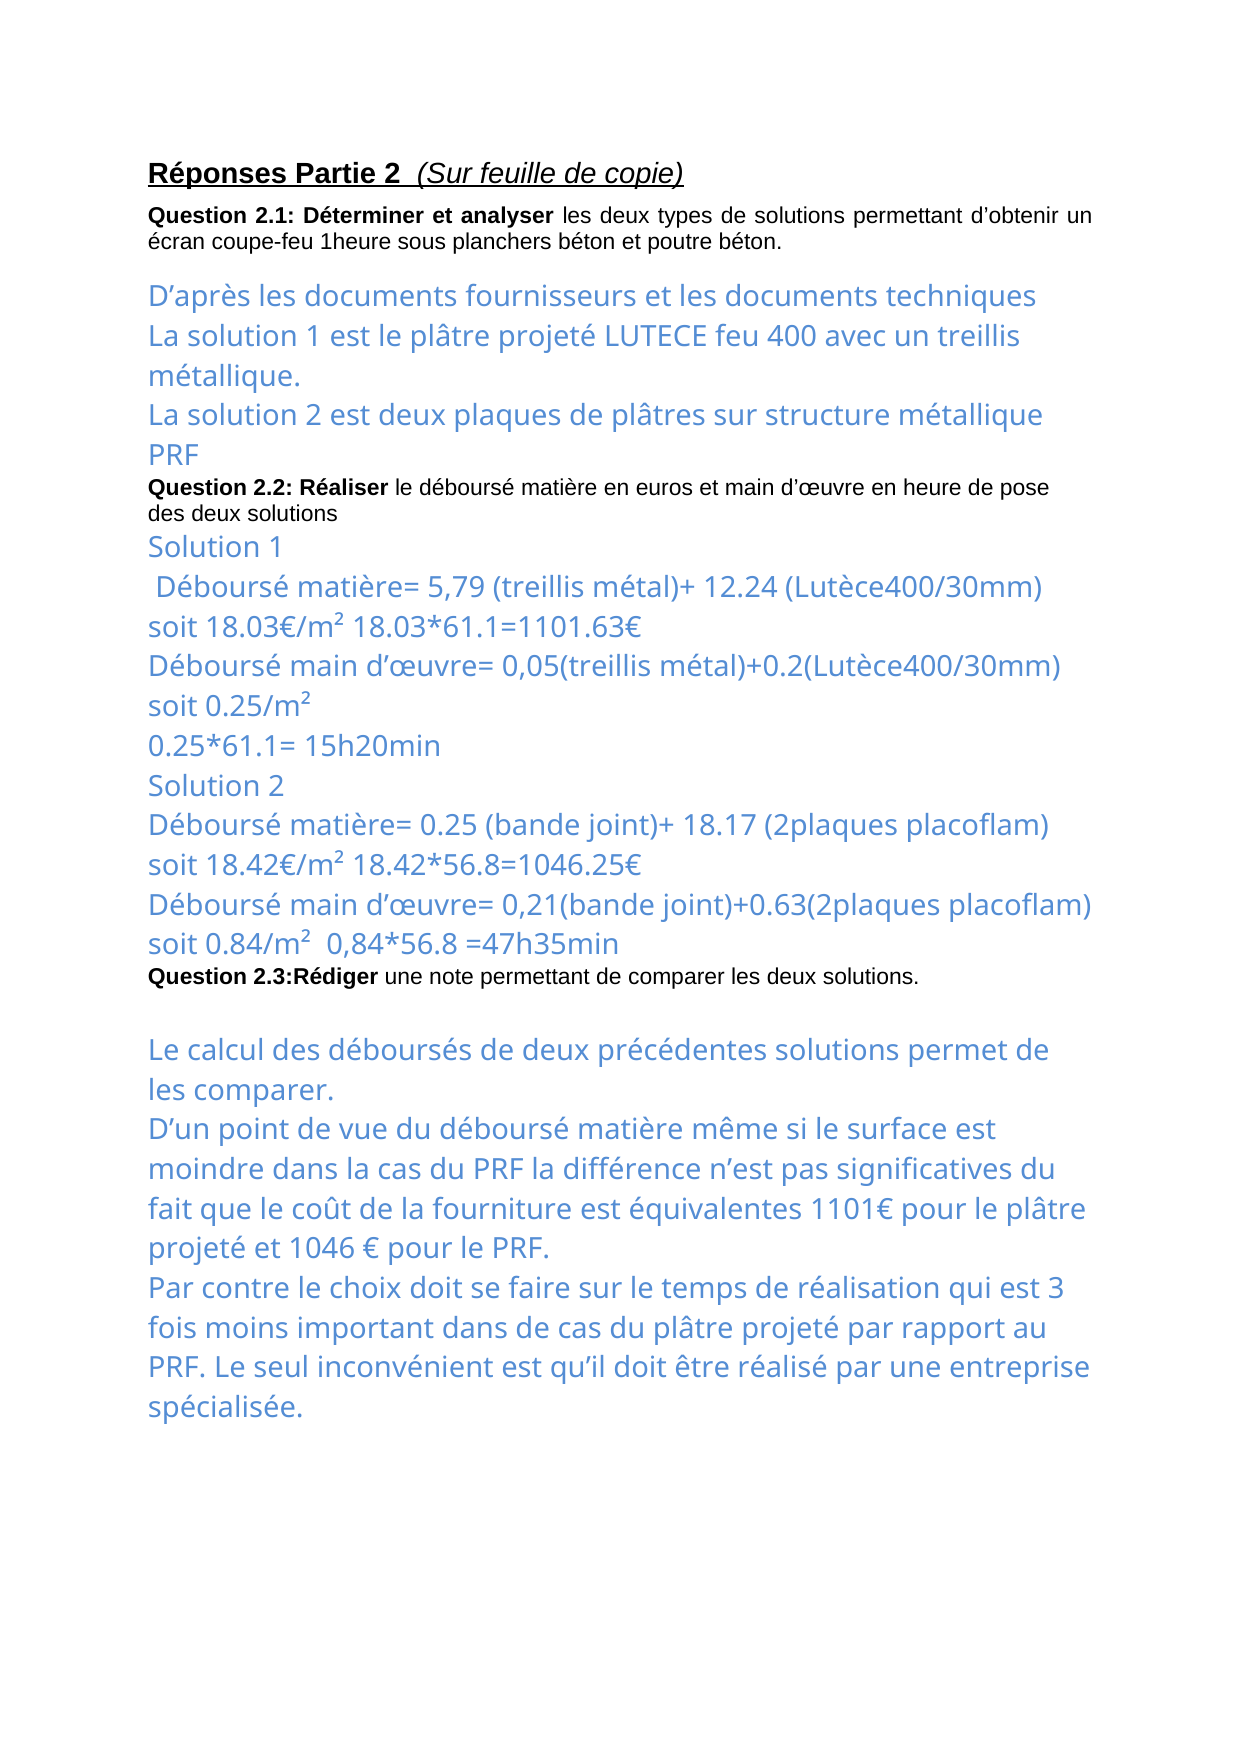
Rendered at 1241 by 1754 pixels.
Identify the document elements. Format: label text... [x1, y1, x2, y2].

text Question 2.2: Réaliser le déboursé matière en euros et main d’œuvre en heure de pose des deux solutions [148, 474, 1093, 527]
text Déboursé matière= 0.25 (bande joint)+ 18.17 (2plaques placoflam) soit 18.42€/m² 18.42*56.8=1046.25€ [148, 804, 1093, 884]
text Question 2.1: Déterminer et analyser les deux types de solutions permettant d’obtenir un écran coupe-feu 1heure sous planchers béton et poutre béton. [148, 202, 1093, 255]
text Question 2.3:Rédiger une note permettant de comparer les deux solutions. [148, 963, 1093, 989]
text Réponses Partie 2 (Sur feuille de copie) [148, 156, 1093, 189]
text Le calcul des déboursés de deux précédentes solutions permet de les comparer. [148, 1029, 1093, 1109]
text La solution 2 est deux plaques de plâtres sur structure métallique PRF [148, 394, 1093, 474]
text Par contre le choix doit se faire sur le temps de réalisation qui est 3 fois moins important dans de cas du plâtre projeté par rapport au PRF. Le seul inconvénient est qu’il doit être réalisé par une entreprise spécialisée. [148, 1267, 1093, 1426]
text Solution 2 [148, 765, 1093, 804]
text Déboursé matière= 5,79 (treillis métal)+ 12.24 (Lutèce400/30mm) soit 18.03€/m² 18.03*61.1=1101.63€ [148, 566, 1093, 646]
text D’un point de vue du déboursé matière même si le surface est moindre dans la cas du PRF la différence n’est pas significatives du fait que le coût de la fourniture est équivalentes 1101€ pour le plâtre projeté et 1046 € pour le PRF. [148, 1109, 1093, 1267]
text Déboursé main d’œuvre= 0,21(bande joint)+0.63(2plaques placoflam) soit 0.84/m² 0,84*56.8 =47h35min [148, 884, 1093, 963]
text D’après les documents fournisseurs et les documents techniques [148, 276, 1093, 315]
text 0.25*61.1= 15h20min [148, 725, 1093, 765]
text La solution 1 est le plâtre projeté LUTECE feu 400 avec un treillis métallique. [148, 315, 1093, 394]
text Déboursé main d’œuvre= 0,05(treillis métal)+0.2(Lutèce400/30mm) soit 0.25/m² [148, 646, 1093, 725]
text Solution 1 [148, 527, 1093, 566]
